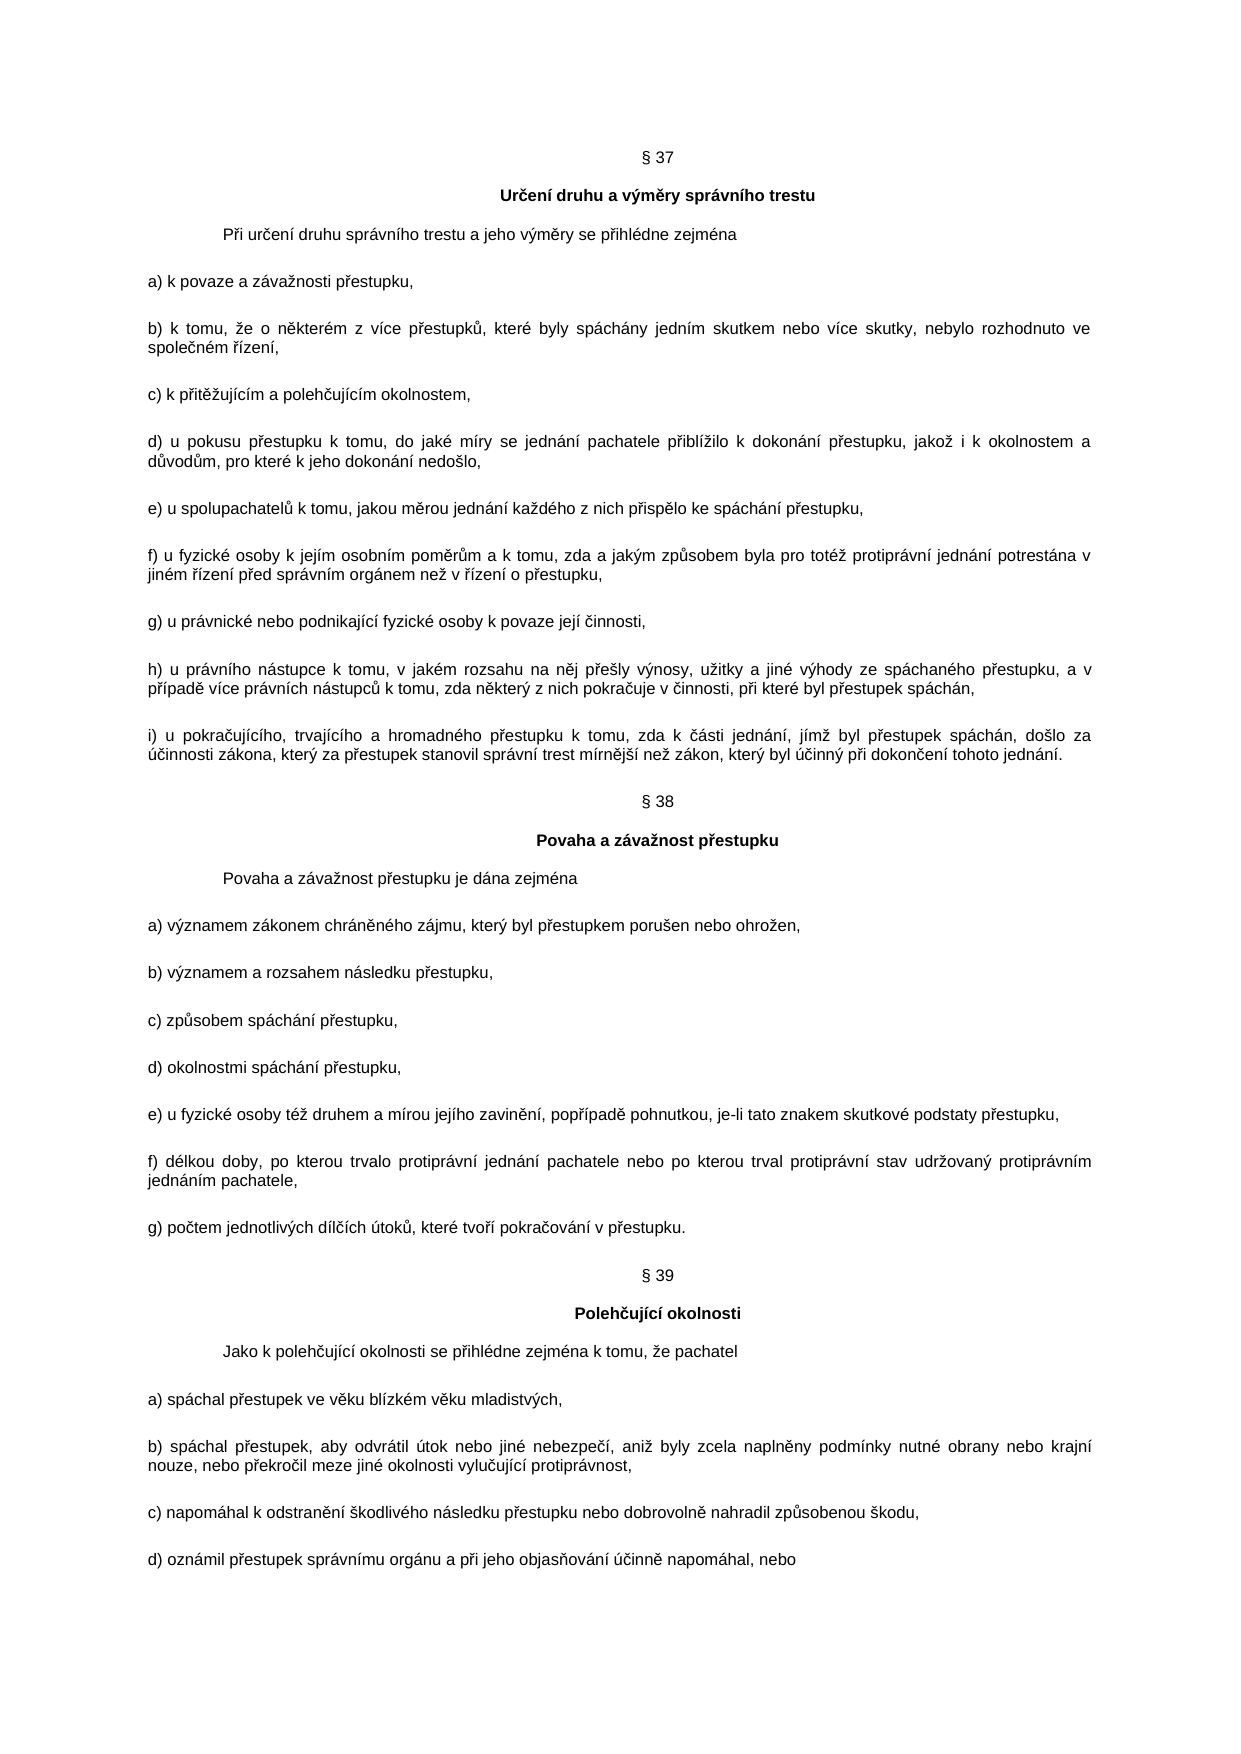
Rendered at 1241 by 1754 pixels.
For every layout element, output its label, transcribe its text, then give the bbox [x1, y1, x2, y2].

text g) počtem jednotlivých dílčích útoků, které tvoří pokračování v přestupku. [148, 1218, 1092, 1237]
text h) u právního nástupce k tomu, v jakém rozsahu na něj přešly výnosy, užitky a jiné výhody ze spáchaného přestupku, a v případě více právních nástupců k tomu, zda některý z nich pokračuje v činnosti, při které byl přestupek spáchán, [148, 659, 1092, 698]
text Při určení druhu správního trestu a jeho výměry se přihlédne zejména [148, 224, 1092, 243]
text b) spáchal přestupek, aby odvrátil útok nebo jiné nebezpečí, aniž byly zcela naplněny podmínky nutné obrany nebo krajní nouze, nebo překročil meze jiné okolnosti vylučující protiprávnost, [148, 1436, 1092, 1475]
text Povaha a závažnost přestupku je dána zejména [148, 869, 1092, 888]
text g) u právnické nebo podnikající fyzické osoby k povaze její činnosti, [148, 612, 1092, 631]
text d) oznámil přestupek správnímu orgánu a při jeho objasňování účinně napomáhal, nebo [148, 1550, 1092, 1569]
text c) napomáhal k odstranění škodlivého následku přestupku nebo dobrovolně nahradil způsobenou škodu, [148, 1503, 1092, 1522]
text c) k přitěžujícím a polehčujícím okolnostem, [148, 385, 1092, 404]
text § 38 [148, 792, 1092, 811]
text a) významem zákonem chráněného zájmu, který byl přestupkem porušen nebo ohrožen, [148, 916, 1092, 935]
text i) u pokračujícího, trvajícího a hromadného přestupku k tomu, zda k části jednání, jímž byl přestupek spáchán, došlo za účinnosti zákona, který za přestupek stanovil správní trest mírnější než zákon, který byl účinný při dokončení tohoto jednání. [148, 726, 1092, 764]
text f) u fyzické osoby k jejím osobním poměrům a k tomu, zda a jakým způsobem byla pro totéž protiprávní jednání potrestána v jiném řízení před správním orgánem než v řízení o přestupku, [148, 546, 1092, 584]
text Jako k polehčující okolnosti se přihlédne zejména k tomu, že pachatel [148, 1342, 1092, 1361]
text d) okolnostmi spáchání přestupku, [148, 1057, 1092, 1077]
text § 39 [148, 1265, 1092, 1284]
text a) k povaze a závažnosti přestupku, [148, 272, 1092, 291]
text § 37 [148, 148, 1092, 167]
text e) u spolupachatelů k tomu, jakou měrou jednání každého z nich přispělo ke spáchání přestupku, [148, 499, 1092, 518]
text Určení druhu a výměry správního trestu [148, 186, 1092, 205]
text b) významem a rozsahem následku přestupku, [148, 963, 1092, 982]
text c) způsobem spáchání přestupku, [148, 1010, 1092, 1029]
text b) k tomu, že o některém z více přestupků, které byly spáchány jedním skutkem nebo více skutky, nebylo rozhodnuto ve společném řízení, [148, 319, 1092, 357]
text e) u fyzické osoby též druhem a mírou jejího zavinění, popřípadě pohnutkou, je-li tato znakem skutkové podstaty přestupku, [148, 1105, 1092, 1124]
text a) spáchal přestupek ve věku blízkém věku mladistvých, [148, 1389, 1092, 1408]
text f) délkou doby, po kterou trvalo protiprávní jednání pachatele nebo po kterou trval protiprávní stav udržovaný protiprávním jednáním pachatele, [148, 1152, 1092, 1190]
text Povaha a závažnost přestupku [148, 830, 1092, 849]
text Polehčující okolnosti [148, 1304, 1092, 1323]
text d) u pokusu přestupku k tomu, do jaké míry se jednání pachatele přiblížilo k dokonání přestupku, jakož i k okolnostem a důvodům, pro které k jeho dokonání nedošlo, [148, 432, 1092, 471]
